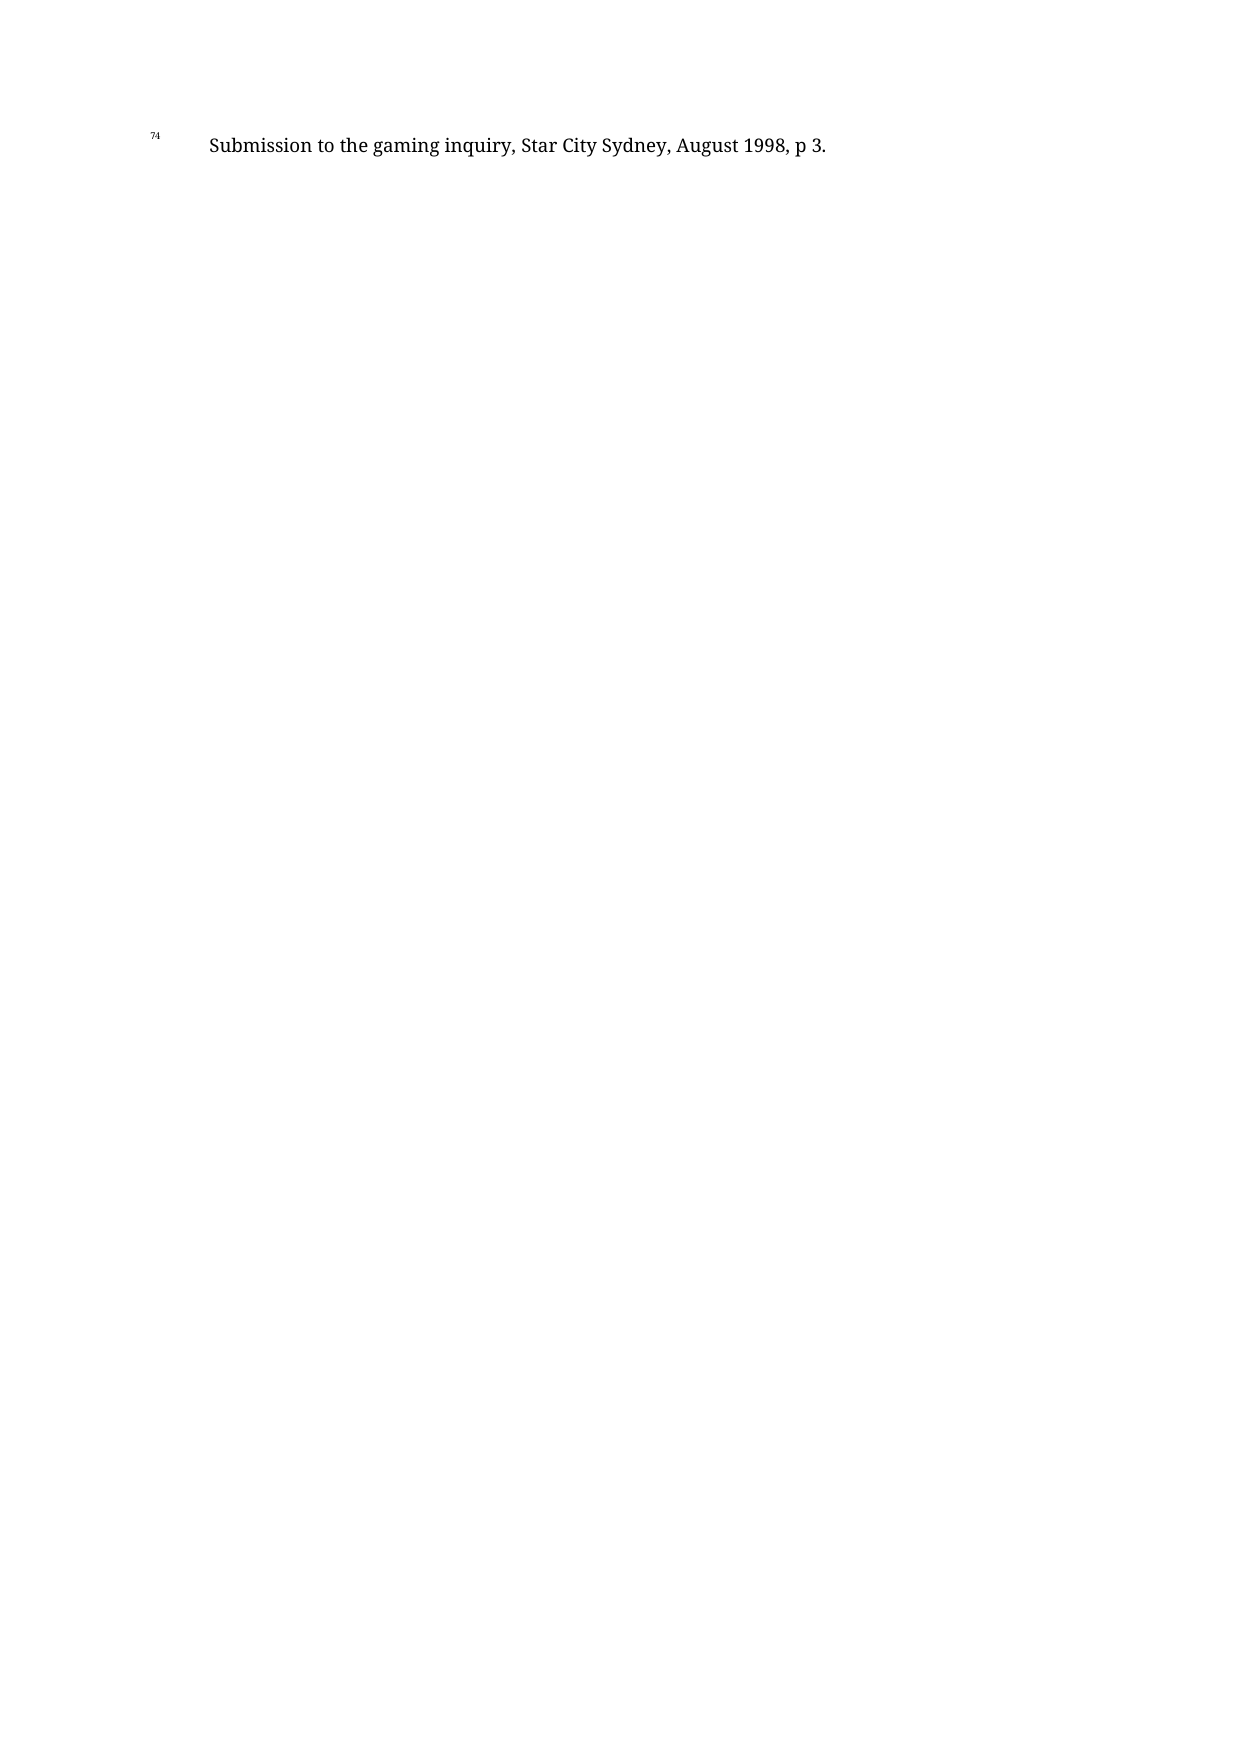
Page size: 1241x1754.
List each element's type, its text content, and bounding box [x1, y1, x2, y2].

text 74 Submission to the gaming inquiry, Star City Sydney, August 1998, p 3. [150, 133, 1138, 157]
